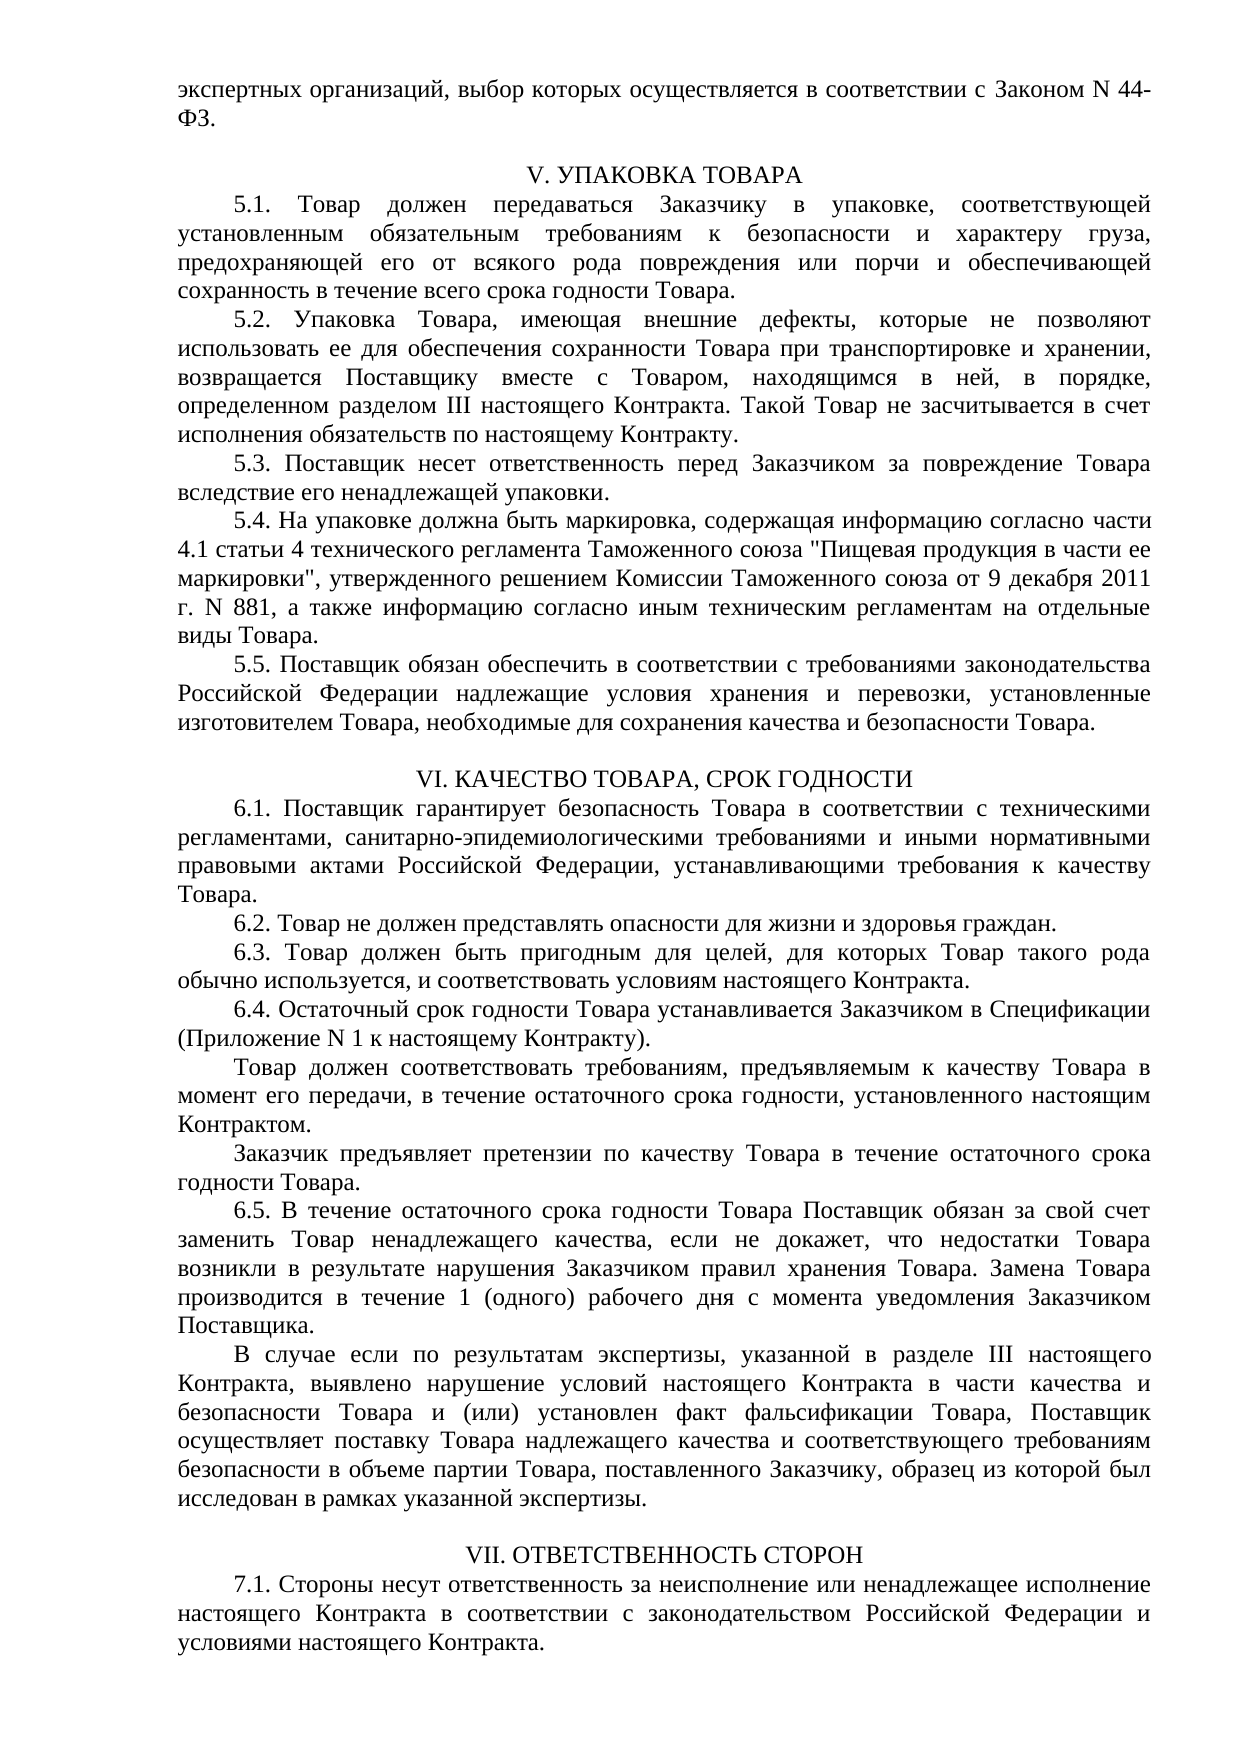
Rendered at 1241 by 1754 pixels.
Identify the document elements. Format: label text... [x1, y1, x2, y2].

text Заказчик предъявляет претензии по качеству Товара в течение остаточного срока годности Товара. [177, 1138, 1152, 1196]
text 6.3. Товар должен быть пригодным для целей, для которых Товар такого рода обычно используется, и соответствовать условиям настоящего Контракта. [177, 937, 1152, 994]
text 5.1. Товар должен передаваться Заказчику в упаковке, соответствующей установленным обязательным требованиям к безопасности и характеру груза, предохраняющей его от всякого рода повреждения или порчи и обеспечивающей сохранность в течение всего срока годности Товара. [177, 189, 1152, 304]
text В случае если по результатам экспертизы, указанной в разделе III настоящего Контракта, выявлено нарушение условий настоящего Контракта в части качества и безопасности Товара и (или) установлен факт фальсификации Товара, Поставщик осуществляет поставку Товара надлежащего качества и соответствующего требованиям безопасности в объеме партии Товара, поставленного Заказчику, образец из которой был исследован в рамках указанной экспертизы. [177, 1339, 1152, 1512]
text 5.2. Упаковка Товара, имеющая внешние дефекты, которые не позволяют использовать ее для обеспечения сохранности Товара при транспортировке и хранении, возвращается Поставщику вместе с Товаром, находящимся в ней, в порядке, определенном разделом III настоящего Контракта. Такой Товар не засчитывается в счет исполнения обязательств по настоящему Контракту. [177, 304, 1152, 448]
text Товар должен соответствовать требованиям, предъявляемым к качеству Товара в момент его передачи, в течение остаточного срока годности, установленного настоящим Контрактом. [177, 1052, 1152, 1138]
text 6.4. Остаточный срок годности Товара устанавливается Заказчиком в Спецификации (Приложение N 1 к настоящему Контракту). [177, 994, 1152, 1052]
text 6.1. Поставщик гарантирует безопасность Товара в соответствии с техническими регламентами, санитарно-эпидемиологическими требованиями и иными нормативными правовыми актами Российской Федерации, устанавливающими требования к качеству Товара. [177, 793, 1152, 908]
text 5.3. Поставщик несет ответственность перед Заказчиком за повреждение Товара вследствие его ненадлежащей упаковки. [177, 448, 1152, 505]
text VII. ОТВЕТСТВЕННОСТЬ СТОРОН [177, 1541, 1152, 1569]
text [177, 74, 1152, 131]
text 5.4. На упаковке должна быть маркировка, содержащая информацию согласно части 4.1 статьи 4 технического регламента Таможенного союза "Пищевая продукция в части ее маркировки", утвержденного решением Комиссии Таможенного союза от 9 декабря 2011 г. N 881, а также информацию согласно иным техническим регламентам на отдельные виды Товара. [177, 505, 1152, 649]
text VI. КАЧЕСТВО ТОВАРА, СРОК ГОДНОСТИ [177, 764, 1152, 793]
text 6.5. В течение остаточного срока годности Товара Поставщик обязан за свой счет заменить Товар ненадлежащего качества, если не докажет, что недостатки Товара возникли в результате нарушения Заказчиком правил хранения Товара. Замена Товара производится в течение 1 (одного) рабочего дня с момента уведомления Заказчиком Поставщика. [177, 1196, 1152, 1339]
text 6.2. Товар не должен представлять опасности для жизни и здоровья граждан. [177, 908, 1152, 937]
text 7.1. Стороны несут ответственность за неисполнение или ненадлежащее исполнение настоящего Контракта в соответствии с законодательством Российской Федерации и условиями настоящего Контракта. [177, 1569, 1152, 1656]
text 5.5. Поставщик обязан обеспечить в соответствии с требованиями законодательства Российской Федерации надлежащие условия хранения и перевозки, установленные изготовителем Товара, необходимые для сохранения качества и безопасности Товара. [177, 649, 1152, 735]
text V. УПАКОВКА ТОВАРА [177, 160, 1152, 189]
